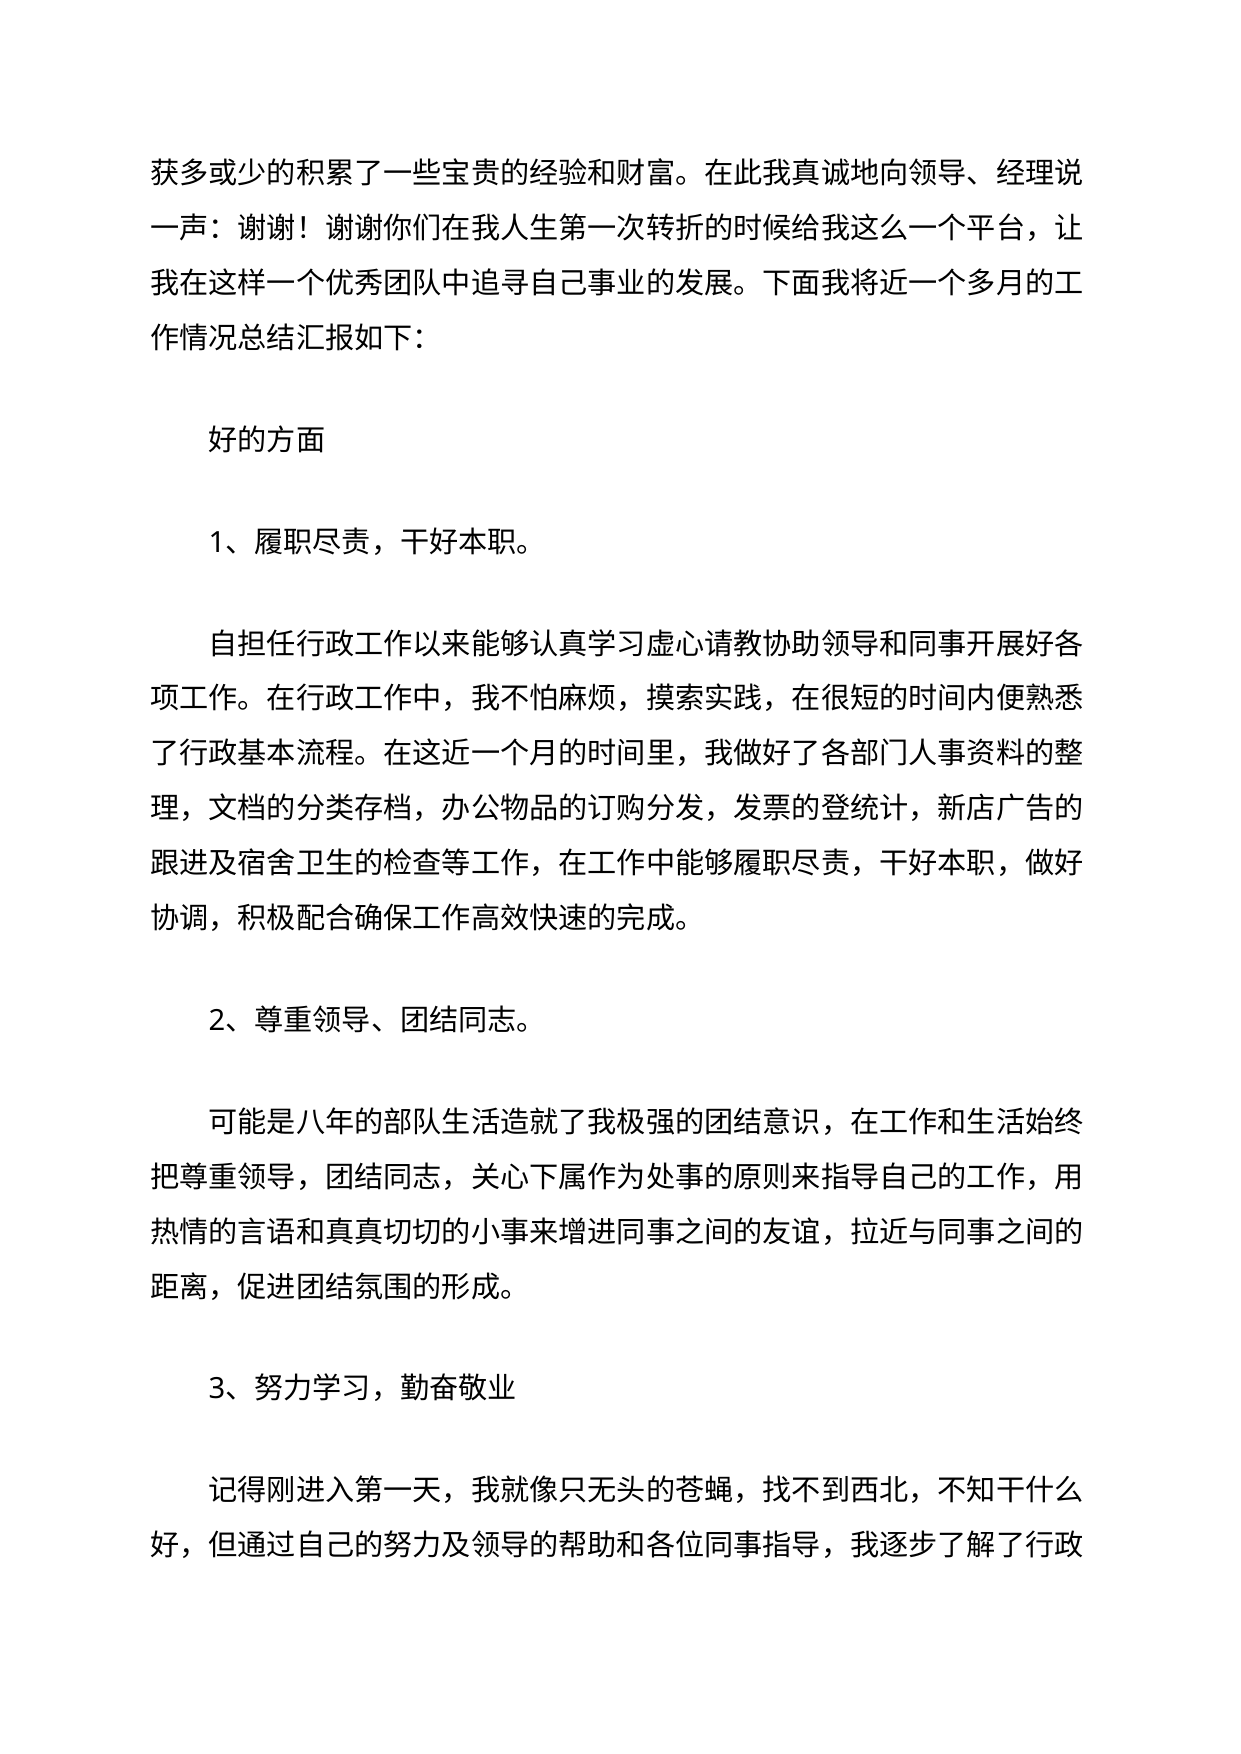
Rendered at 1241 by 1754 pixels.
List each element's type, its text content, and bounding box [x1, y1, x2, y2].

text 自担任行政工作以来能够认真学习虚心请教协助领导和同事开展好各项工作。在行政工作中，我不怕麻烦，摸索实践，在很短的时间内便熟悉了行政基本流程。在这近一个月的时间里，我做好了各部门人事资料的整理，文档的分类存档，办公物品的订购分发，发票的登统计，新店广告的跟进及宿舍卫生的检查等工作，在工作中能够履职尽责，干好本职，做好协调，积极配合确保工作高效快速的完成。 [150, 620, 1090, 937]
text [150, 150, 1090, 357]
text 1、履职尽责，干好本职。 [150, 518, 1090, 561]
text 3、努力学习，勤奋敬业 [150, 1365, 1090, 1407]
text 2、尊重领导、团结同志。 [150, 996, 1090, 1039]
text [150, 1467, 1090, 1564]
text 好的方面 [150, 416, 1090, 459]
text 可能是八年的部队生活造就了我极强的团结意识，在工作和生活始终把尊重领导，团结同志，关心下属作为处事的原则来指导自己的工作，用热情的言语和真真切切的小事来增进同事之间的友谊，拉近与同事之间的距离，促进团结氛围的形成。 [150, 1098, 1090, 1305]
